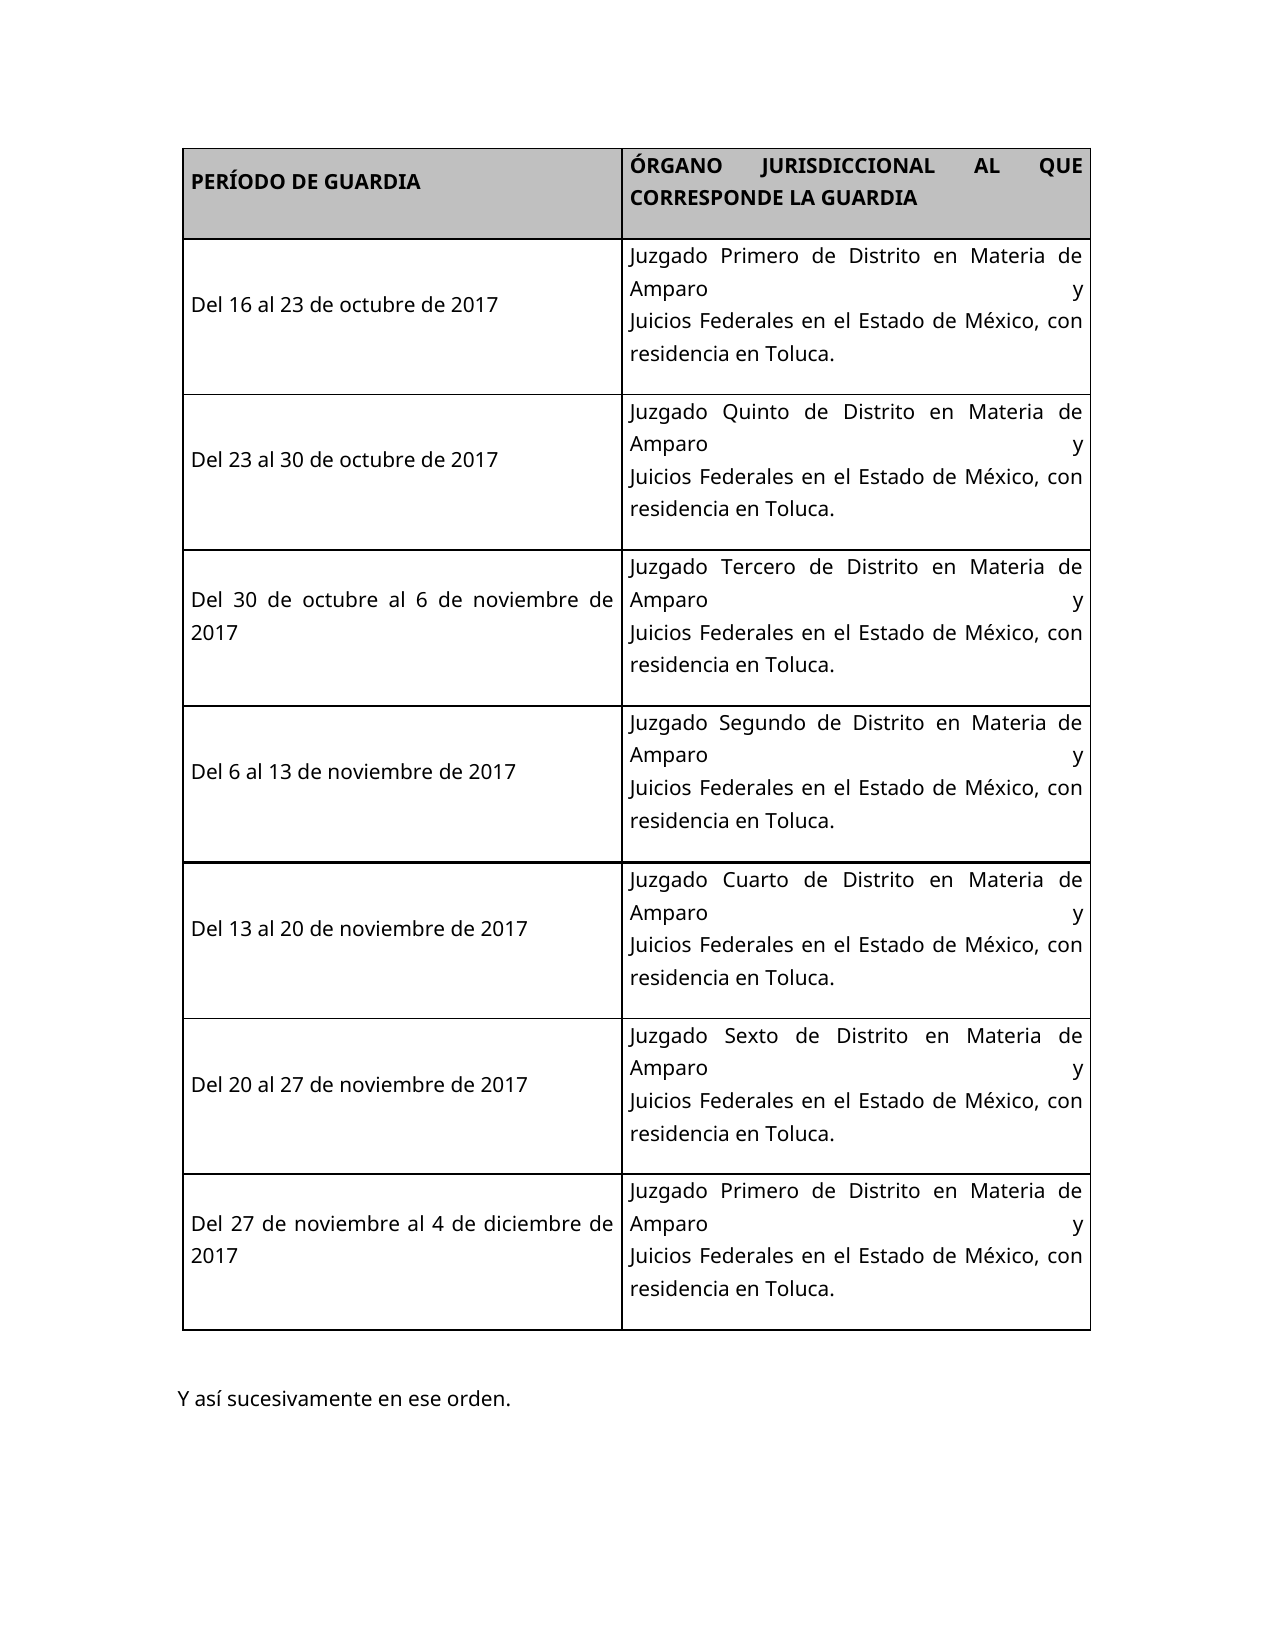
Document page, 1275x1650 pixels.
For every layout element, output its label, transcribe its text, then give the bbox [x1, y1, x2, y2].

table_cell Del 30 de octubre al 6 de noviembre de 2017 [184, 551, 621, 705]
table_cell Del 27 de noviembre al 4 de diciembre de 2017 [184, 1175, 621, 1329]
table_cell Juzgado Quinto de Distrito en Materia de Amparo y Juicios Federales en el Estado de México, con residencia en Toluca. [623, 395, 1090, 549]
table_cell Del 20 al 27 de noviembre de 2017 [184, 1019, 621, 1173]
table_cell Del 16 al 23 de octubre de 2017 [184, 240, 621, 394]
table_cell Juzgado Sexto de Distrito en Materia de Amparo y Juicios Federales en el Estado de México, con residencia en Toluca. [623, 1019, 1090, 1173]
table_header ÓRGANO JURISDICCIONAL AL QUE CORRESPONDE LA GUARDIA [623, 149, 1090, 238]
table_cell Juzgado Primero de Distrito en Materia de Amparo y Juicios Federales en el Estado de México, con residencia en Toluca. [623, 240, 1090, 394]
table_header PERÍODO DE GUARDIA [184, 149, 621, 238]
table_cell Juzgado Tercero de Distrito en Materia de Amparo y Juicios Federales en el Estado de México, con residencia en Toluca. [623, 551, 1090, 705]
table_cell Del 23 al 30 de octubre de 2017 [184, 395, 621, 549]
table_header Juzgado Cuarto de Distrito en Materia de Amparo y Juicios Federales en el Estado de México, con residencia en Toluca. [623, 864, 1090, 1018]
table_cell Del 6 al 13 de noviembre de 2017 [184, 707, 621, 861]
table_cell Juzgado Primero de Distrito en Materia de Amparo y Juicios Federales en el Estado de México, con residencia en Toluca. [623, 1175, 1090, 1329]
table_cell Juzgado Segundo de Distrito en Materia de Amparo y Juicios Federales en el Estado de México, con residencia en Toluca. [623, 707, 1090, 861]
table_header Del 13 al 20 de noviembre de 2017 [184, 864, 621, 1018]
text Y así sucesivamente en ese orden. [177, 1384, 1098, 1412]
